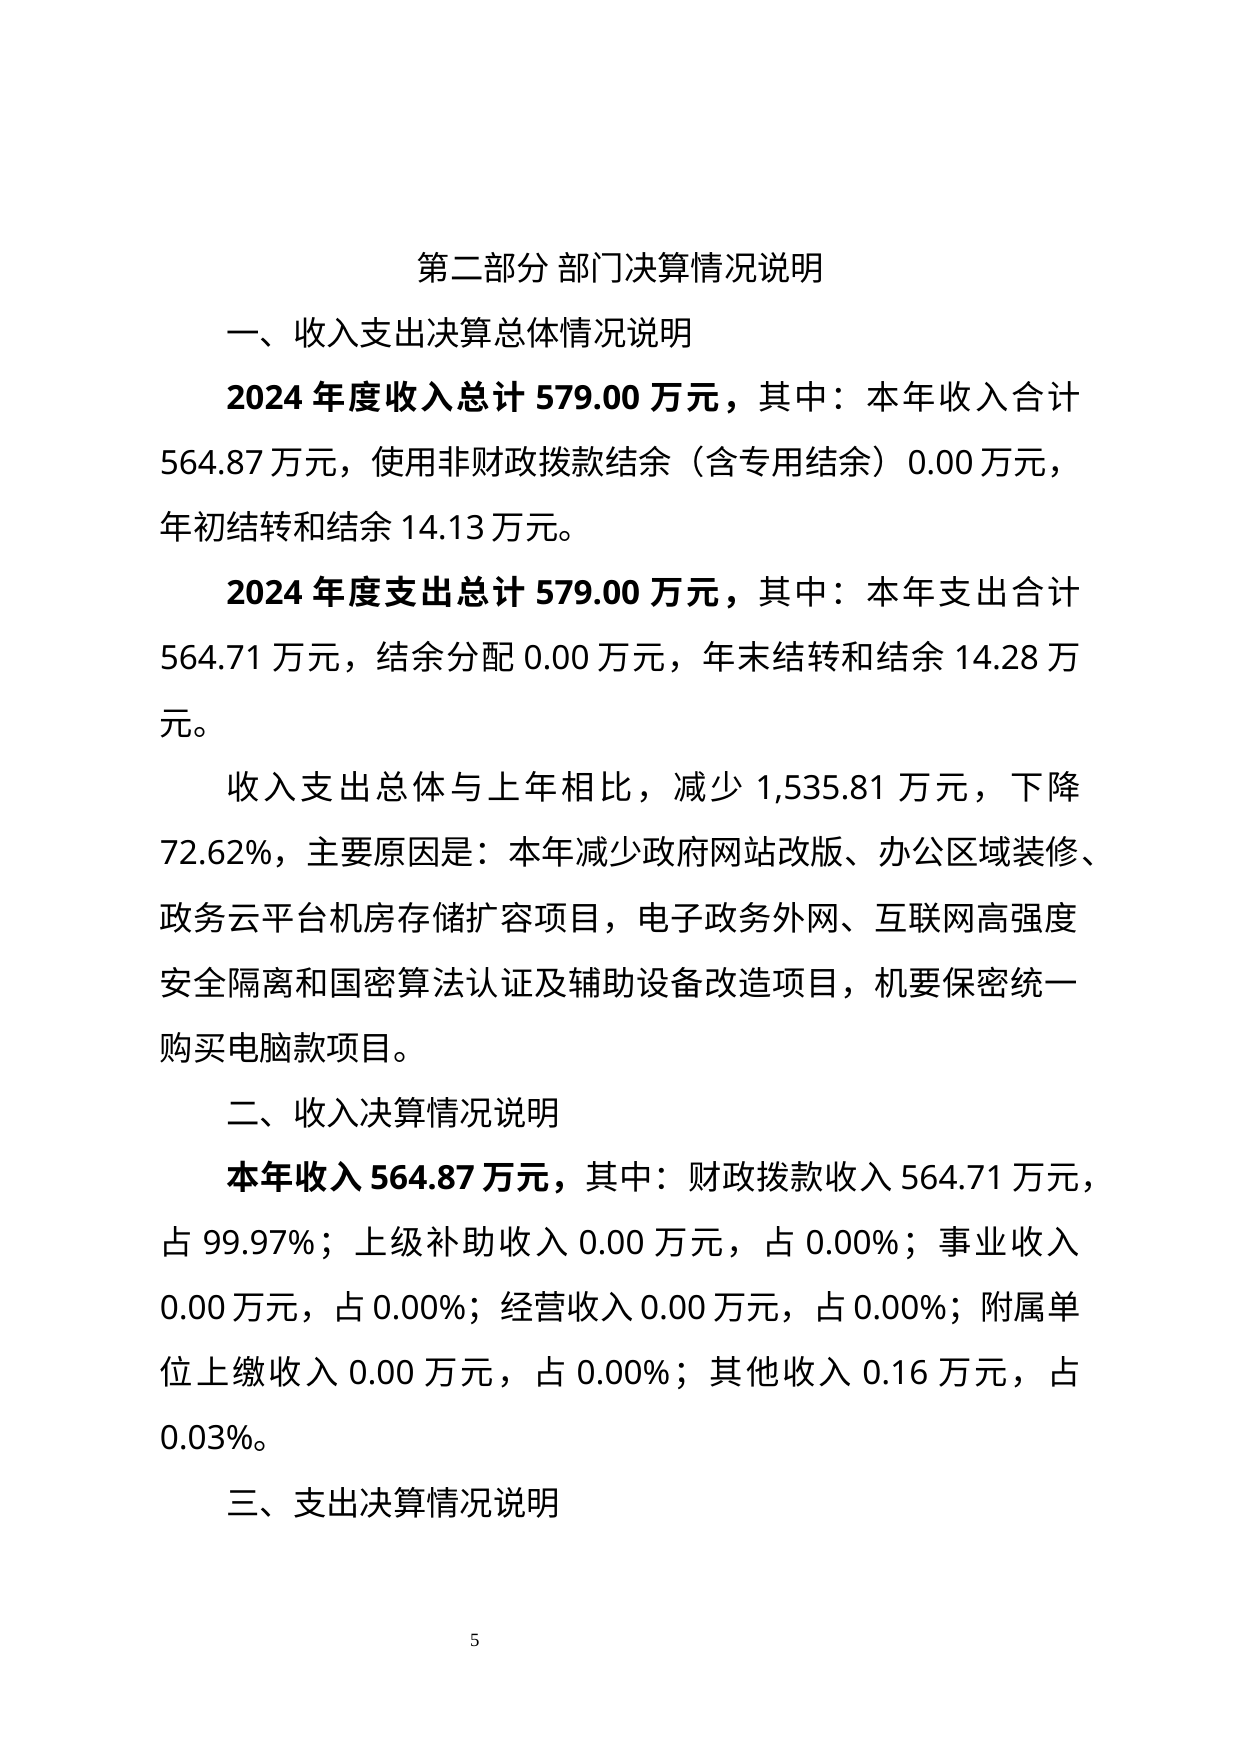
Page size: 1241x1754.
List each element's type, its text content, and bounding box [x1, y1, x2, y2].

text 二、收入决算情况说明 [159, 1078, 1081, 1143]
text 一、收入支出决算总体情况说明 [159, 298, 1081, 363]
text 本年收入564.87万元，其中：财政拨款收入564.71万元，占99.97%；上级补助收入0.00万元，占0.00%；事业收入0.00万元，占0.00%；经营收入0.00万元，占0.00%；附属单位上缴收入0.00万元，占0.00%；其他收入0.16万元，占0.03%。 [159, 1143, 1081, 1468]
text 2024年度收入总计579.00万元，其中：本年收入合计564.87万元，使用非财政拨款结余（含专用结余）0.00万元，年初结转和结余14.13万元。 [159, 363, 1081, 558]
text 2024年度支出总计579.00万元，其中：本年支出合计564.71万元，结余分配0.00万元，年末结转和结余14.28万元。 [159, 558, 1081, 753]
text 收入支出总体与上年相比，减少1,535.81万元，下降72.62%，主要原因是：本年减少政府网站改版、办公区域装修、政务云平台机房存储扩容项目，电子政务外网、互联网高强度安全隔离和国密算法认证及辅助设备改造项目，机要保密统一购买电脑款项目。 [159, 753, 1081, 1078]
text 第二部分 部门决算情况说明 [159, 233, 1081, 298]
text 三、支出决算情况说明 [159, 1468, 1081, 1533]
